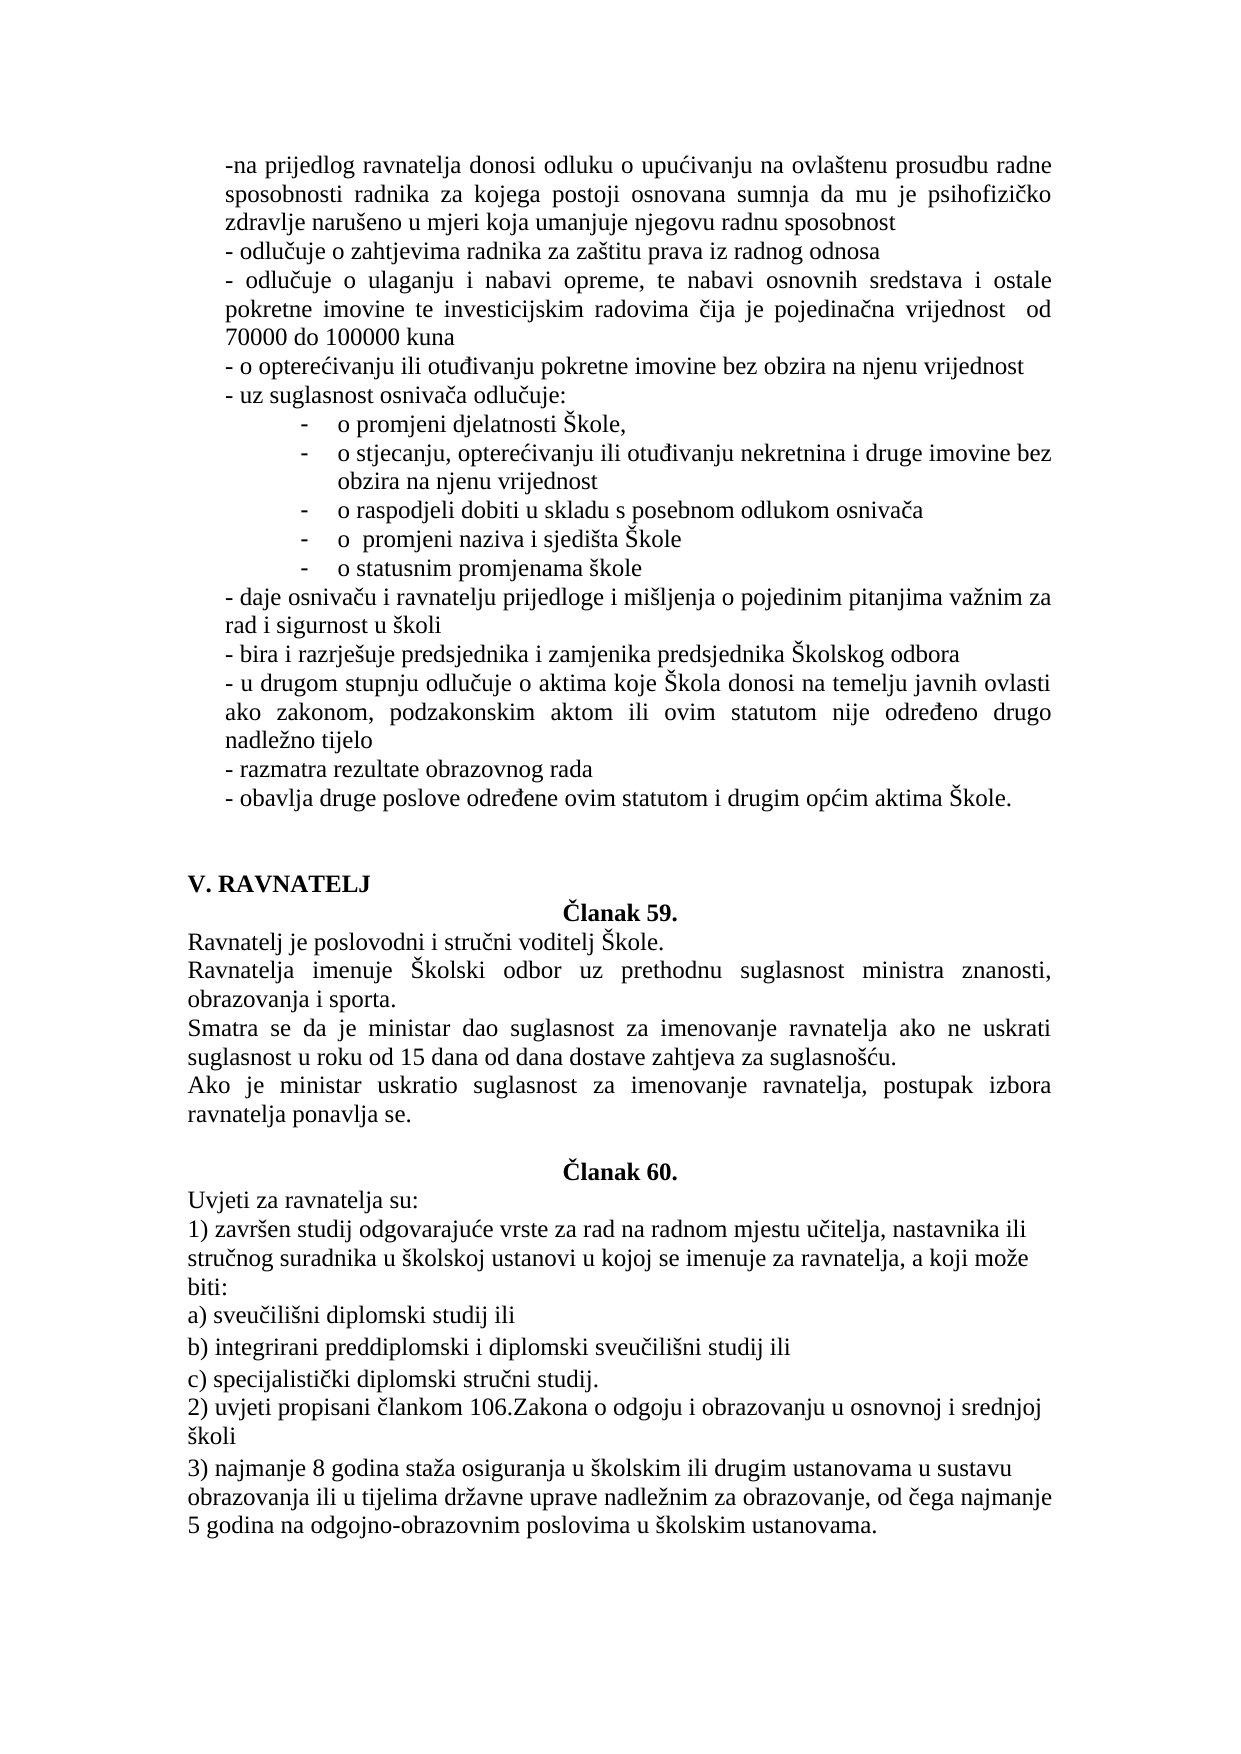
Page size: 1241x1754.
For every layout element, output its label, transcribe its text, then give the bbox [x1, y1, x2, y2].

text c) specijalistički diplomski stručni studij. [187, 1364, 1053, 1392]
text Uvjeti za ravnatelja su: [187, 1186, 1053, 1214]
text - uz suglasnost osnivača odlučuje: [225, 380, 1053, 409]
text Smatra se da je ministar dao suglasnost za imenovanje ravnatelja ako ne uskrati suglasnost u roku od 15 dana od dana dostave zahtjeva za suglasnošću. [187, 1013, 1053, 1071]
text -na prijedlog ravnatelja donosi odluku o upućivanju na ovlaštenu prosudbu radne sposobnosti radnika za kojega postoji osnovana sumnja da mu je psihofizičko zdravlje narušeno u mjeri koja umanjuje njegovu radnu sposobnost [225, 150, 1053, 236]
text a) sveučilišni diplomski studij ili [187, 1301, 1053, 1329]
text - odlučuje o ulaganju i nabavi opreme, te nabavi osnovnih sredstava i ostale pokretne imovine te investicijskim radovima čija je pojedinačna vrijednost od 70000 do 100000 kuna [225, 265, 1053, 351]
text - daje osnivaču i ravnatelju prijedloge i mišljenja o pojedinim pitanjima važnim za rad i sigurnost u školi [225, 582, 1053, 639]
text Ravnatelja imenuje Školski odbor uz prethodnu suglasnost ministra znanosti, obrazovanja i sporta. [187, 956, 1053, 1013]
text - obavlja druge poslove određene ovim statutom i drugim općim aktima Škole. [225, 783, 1053, 812]
text b) integrirani preddiplomski i diplomski sveučilišni studij ili [187, 1332, 1053, 1361]
text 3) najmanje 8 godina staža osiguranja u školskim ili drugim ustanovama u sustavu obrazovanja ili u tijelima državne uprave nadležnim za obrazovanje, od čega najmanje 5 godina na odgojno-obrazovnim poslovima u školskim ustanovama. [187, 1453, 1053, 1539]
text - odlučuje o zahtjevima radnika za zaštitu prava iz radnog odnosa [225, 236, 1053, 265]
list o raspodjeli dobiti u skladu s posebnom odlukom osnivača [300, 495, 1053, 524]
text - o opterećivanju ili otuđivanju pokretne imovine bez obzira na njenu vrijednost [225, 351, 1053, 380]
text 2) uvjeti propisani člankom 106.Zakona o odgoju i obrazovanju u osnovnoj i srednjoj školi [187, 1392, 1053, 1450]
text - bira i razrješuje predsjednika i zamjenika predsjednika Školskog odbora [225, 639, 1053, 668]
text V. RAVNATELJ [187, 869, 1053, 898]
list o stjecanju, opterećivanju ili otuđivanju nekretnina i druge imovine bez obzira na njenu vrijednost [300, 438, 1053, 495]
text Ako je ministar uskratio suglasnost za imenovanje ravnatelja, postupak izbora ravnatelja ponavlja se. [187, 1071, 1053, 1128]
text Ravnatelj je poslovodni i stručni voditelj Škole. [187, 927, 1053, 956]
text Članak 60. [187, 1157, 1053, 1186]
text 1) završen studij odgovarajuće vrste za rad na radnom mjestu učitelja, nastavnika ili stručnog suradnika u školskoj ustanovi u kojoj se imenuje za ravnatelja, a koji može biti: [187, 1214, 1053, 1301]
list o promjeni naziva i sjedišta Škole [300, 524, 1053, 553]
list o statusnim promjenama škole [300, 553, 1053, 582]
text - u drugom stupnju odlučuje o aktima koje Škola donosi na temelju javnih ovlasti ako zakonom, podzakonskim aktom ili ovim statutom nije određeno drugo nadležno tijelo [225, 668, 1053, 754]
text - razmatra rezultate obrazovnog rada [225, 754, 1053, 783]
list o promjeni djelatnosti Škole, [300, 409, 1053, 438]
text Članak 59. [187, 898, 1053, 927]
